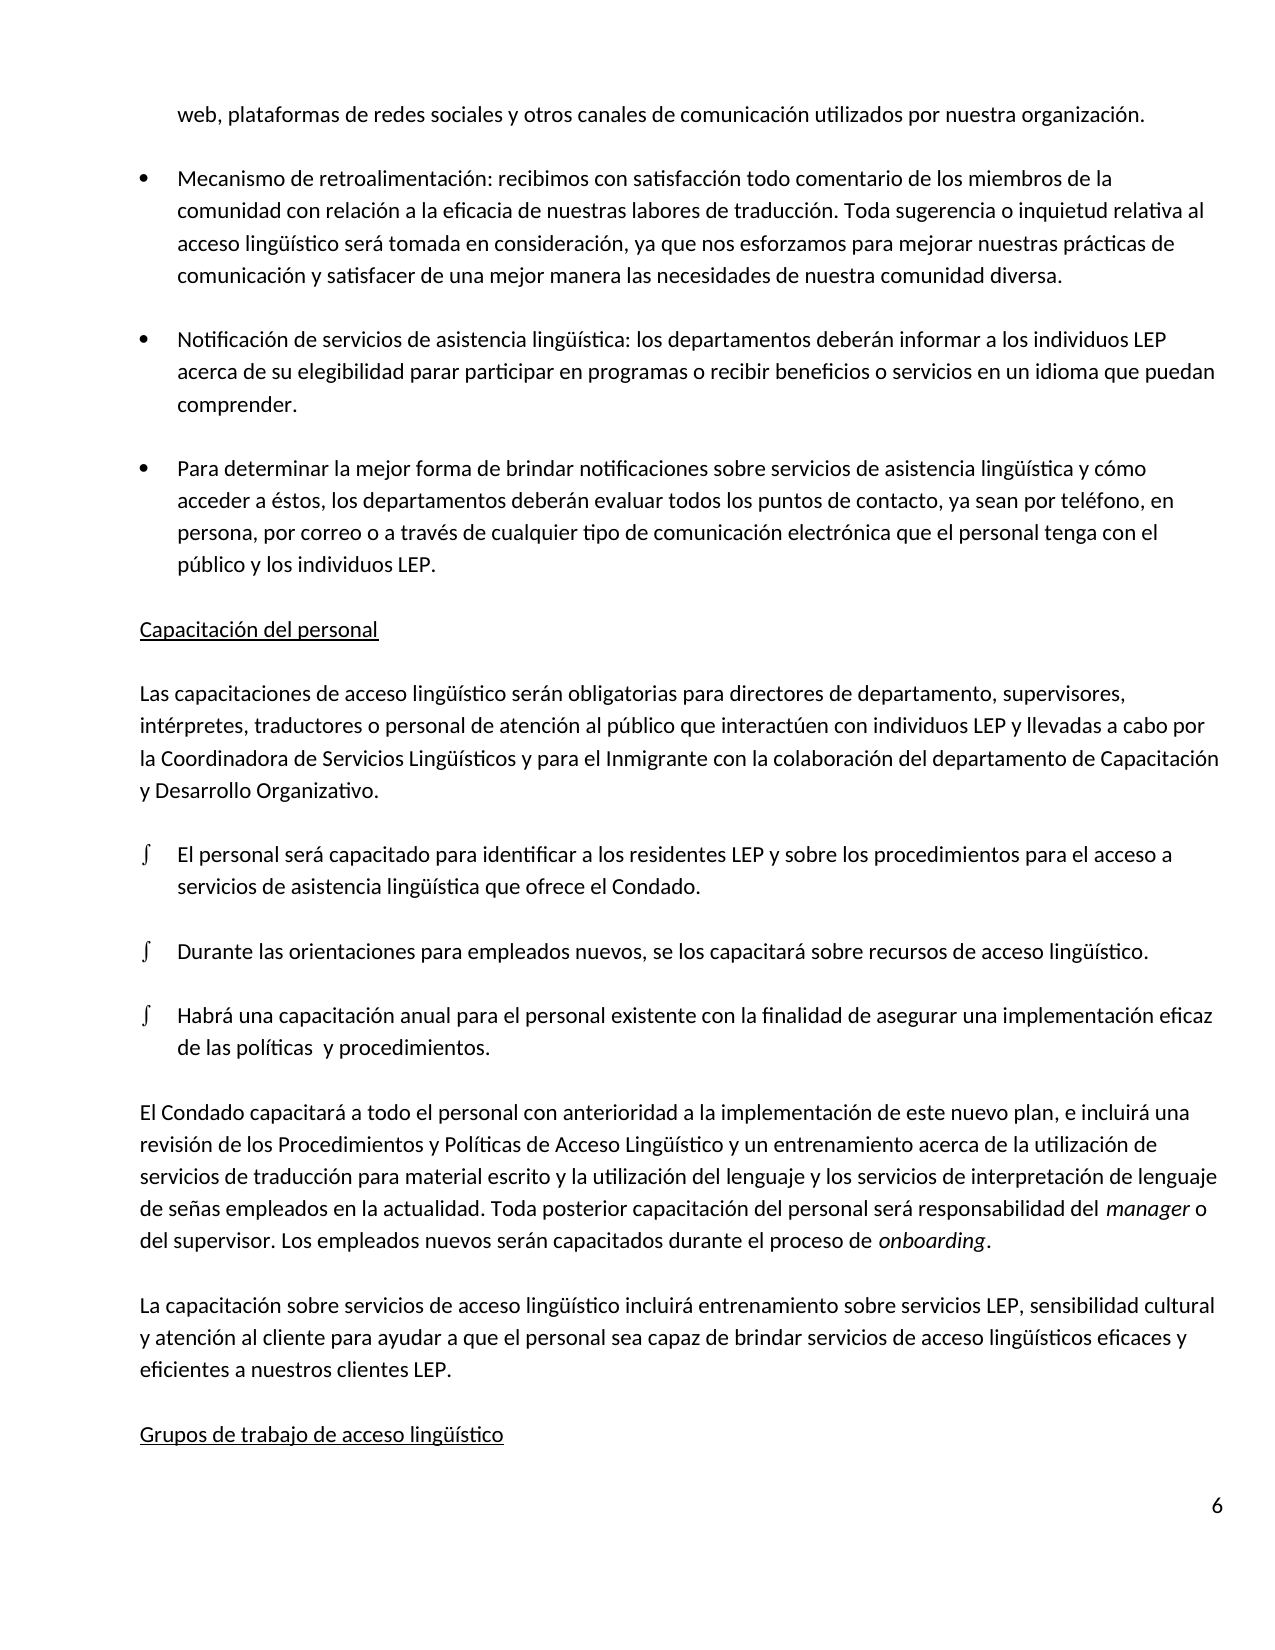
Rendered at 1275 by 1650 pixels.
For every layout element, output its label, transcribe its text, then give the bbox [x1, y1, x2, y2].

list Notificación de servicios de asistencia lingüística: los departamentos deberán informar a los individuos LEP acerca de su elegibilidad parar participar en programas o recibir beneficios o servicios en un idioma que puedan comprender. [139, 325, 1223, 418]
list El personal será capacitado para identificar a los residentes LEP y sobre los procedimientos para el acceso a servicios de asistencia lingüística que ofrece el Condado. [139, 840, 1223, 901]
list Durante las orientaciones para empleados nuevos, se los capacitará sobre recursos de acceso lingüístico. [139, 937, 1223, 965]
list Capacitación del personal [139, 615, 1223, 643]
text El Condado capacitará a todo el personal con anterioridad a la implementación de este nuevo plan, e incluirá una revisión de los Procedimientos y Políticas de Acceso Lingüístico y un entrenamiento acerca de la utilización de servicios de traducción para material escrito y la utilización del lenguaje y los servicios de interpretación de lenguaje de señas empleados en la actualidad. Toda posterior capacitación del personal será responsabilidad del manager o del supervisor. Los empleados nuevos serán capacitados durante el proceso de onboarding. [139, 1098, 1223, 1254]
list Habrá una capacitación anual para el personal existente con la finalidad de asegurar una implementación eficaz de las políticas y procedimientos. [139, 1001, 1223, 1061]
list Grupos de trabajo de acceso lingüístico [139, 1420, 1223, 1448]
text La capacitación sobre servicios de acceso lingüístico incluirá entrenamiento sobre servicios LEP, sensibilidad cultural y atención al cliente para ayudar a que el personal sea capaz de brindar servicios de acceso lingüísticos eficaces y eficientes a nuestros clientes LEP. [139, 1291, 1223, 1383]
list Para determinar la mejor forma de brindar notificaciones sobre servicios de asistencia lingüística y cómo acceder a éstos, los departamentos deberán evaluar todos los puntos de contacto, ya sean por teléfono, en persona, por correo o a través de cualquier tipo de comunicación electrónica que el personal tenga con el público y los individuos LEP. [139, 454, 1223, 579]
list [139, 100, 1223, 128]
list Las capacitaciones de acceso lingüístico serán obligatorias para directores de departamento, supervisores, intérpretes, traductores o personal de atención al público que interactúen con individuos LEP y llevadas a cabo por la Coordinadora de Servicios Lingüísticos y para el Inmigrante con la colaboración del departamento de Capacitación y Desarrollo Organizativo. [139, 679, 1223, 804]
list Mecanismo de retroalimentación: recibimos con satisfacción todo comentario de los miembros de la comunidad con relación a la eficacia de nuestras labores de traducción. Toda sugerencia o inquietud relativa al acceso lingüístico será tomada en consideración, ya que nos esforzamos para mejorar nuestras prácticas de comunicación y satisfacer de una mejor manera las necesidades de nuestra comunidad diversa. [139, 164, 1223, 289]
